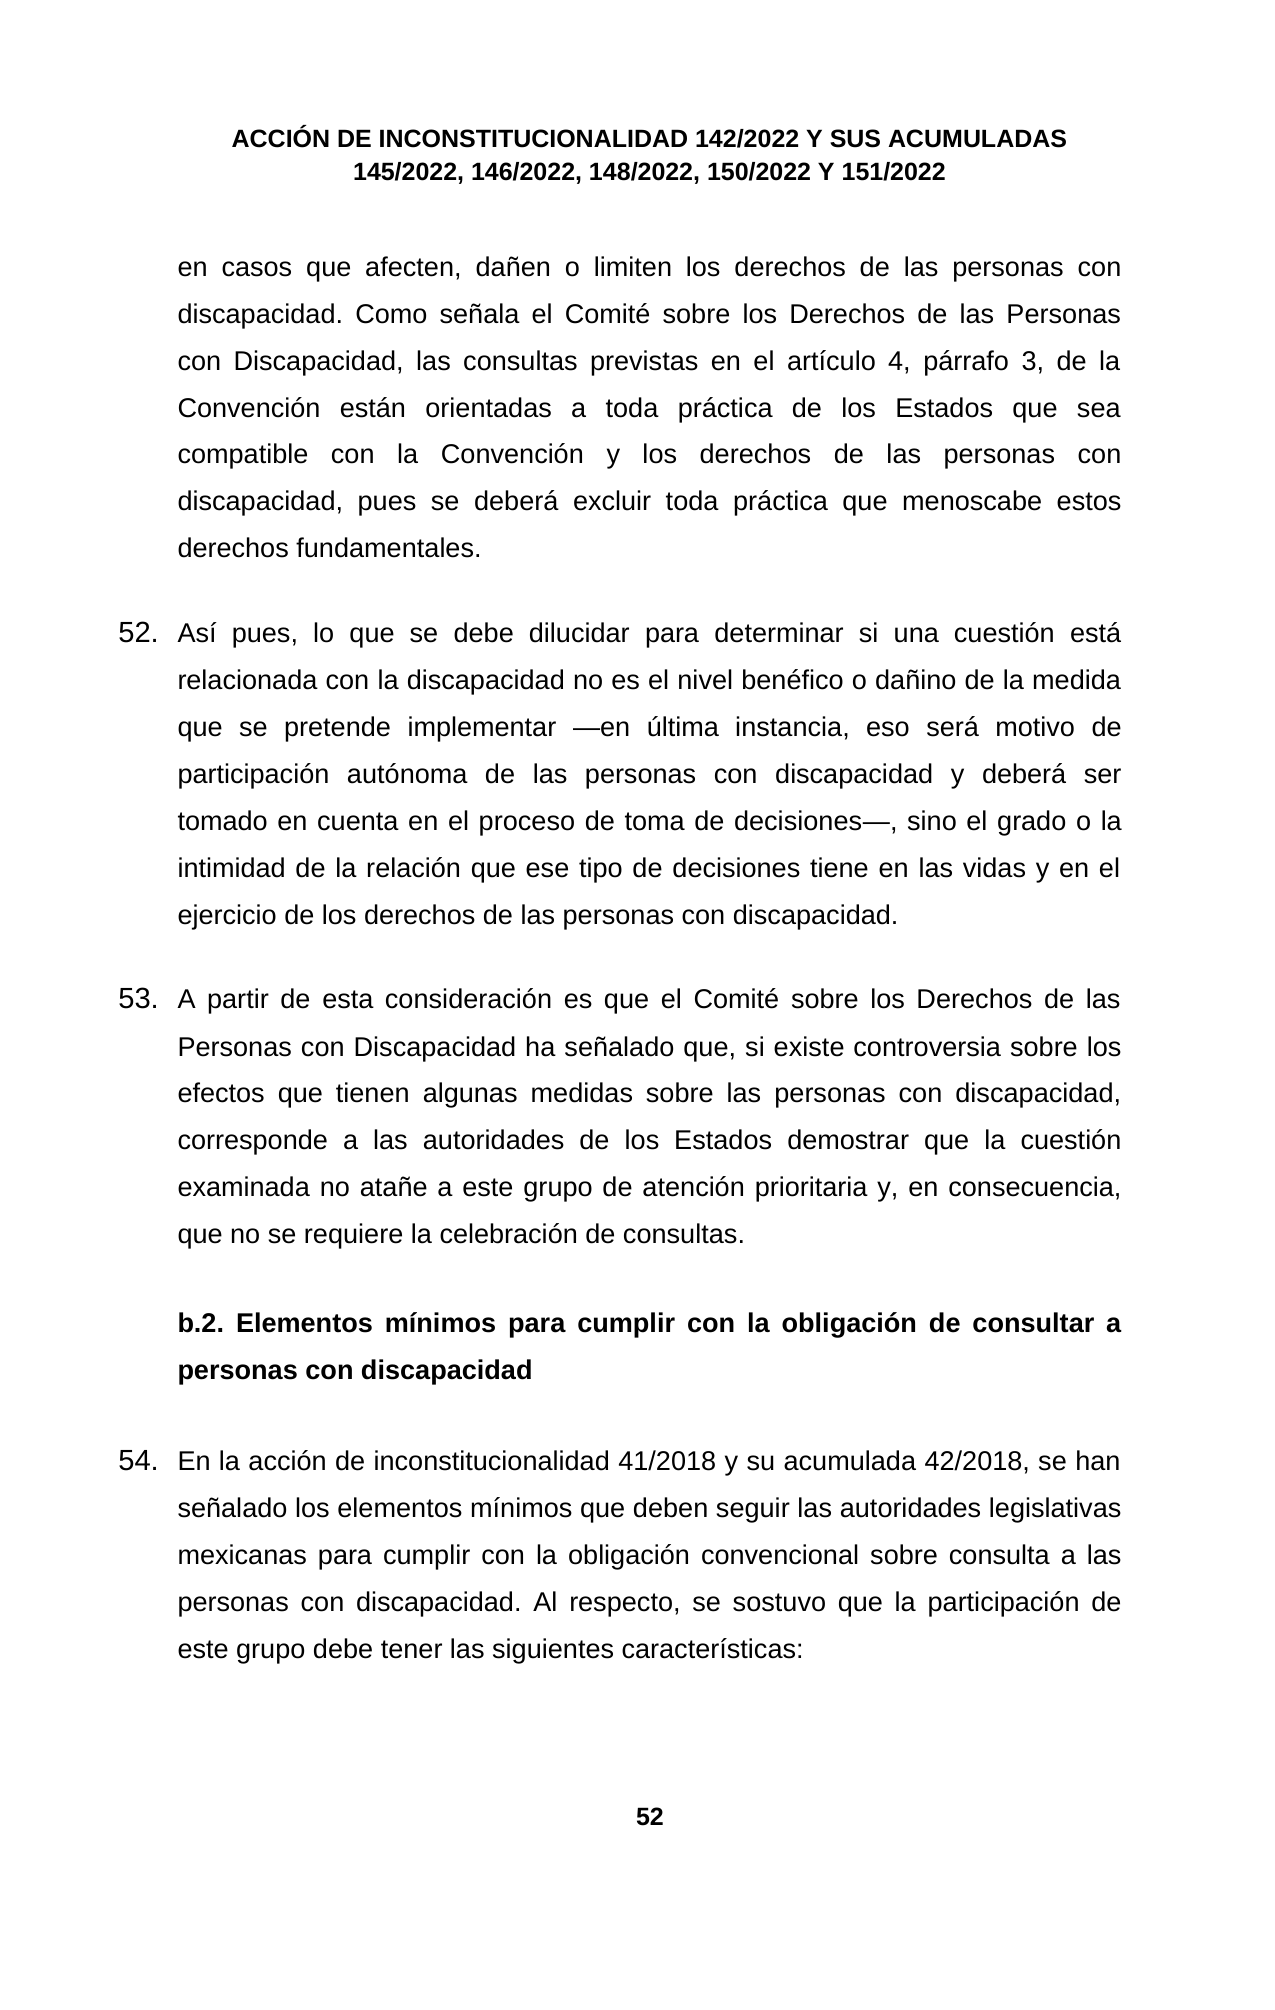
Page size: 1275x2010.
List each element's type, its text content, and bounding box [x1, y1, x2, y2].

list Así pues, lo que se debe dilucidar para determinar si una cuestión está relacionada con la discapacidad no es el nivel benéfico o dañino de la medida que se pretende implementar —en última instancia, eso será motivo de participación autónoma de las personas con discapacidad y deberá ser tomado en cuenta en el proceso de toma de decisiones—, sino el grado o la intimidad de la relación que ese tipo de decisiones tiene en las vidas y en el ejercicio de los derechos de las personas con discapacidad. [118, 615, 1122, 930]
list En la acción de inconstitucionalidad 41/2018 y su acumulada 42/2018, se han señalado los elementos mínimos que deben seguir las autoridades legislativas mexicanas para cumplir con la obligación convencional sobre consulta a las personas con discapacidad. Al respecto, se sostuvo que la participación de este grupo debe tener las siguientes características: [118, 1443, 1122, 1664]
text b.2. Elementos mínimos para cumplir con la obligación de consultar a personas con discapacidad [177, 1307, 1122, 1385]
list A partir de esta consideración es que el Comité sobre los Derechos de las Personas con Discapacidad ha señalado que, si existe controversia sobre los efectos que tienen algunas medidas sobre las personas con discapacidad, corresponde a las autoridades de los Estados demostrar que la cuestión examinada no atañe a este grupo de atención prioritaria y, en consecuencia, que no se requiere la celebración de consultas. [118, 981, 1122, 1249]
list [118, 251, 1122, 563]
